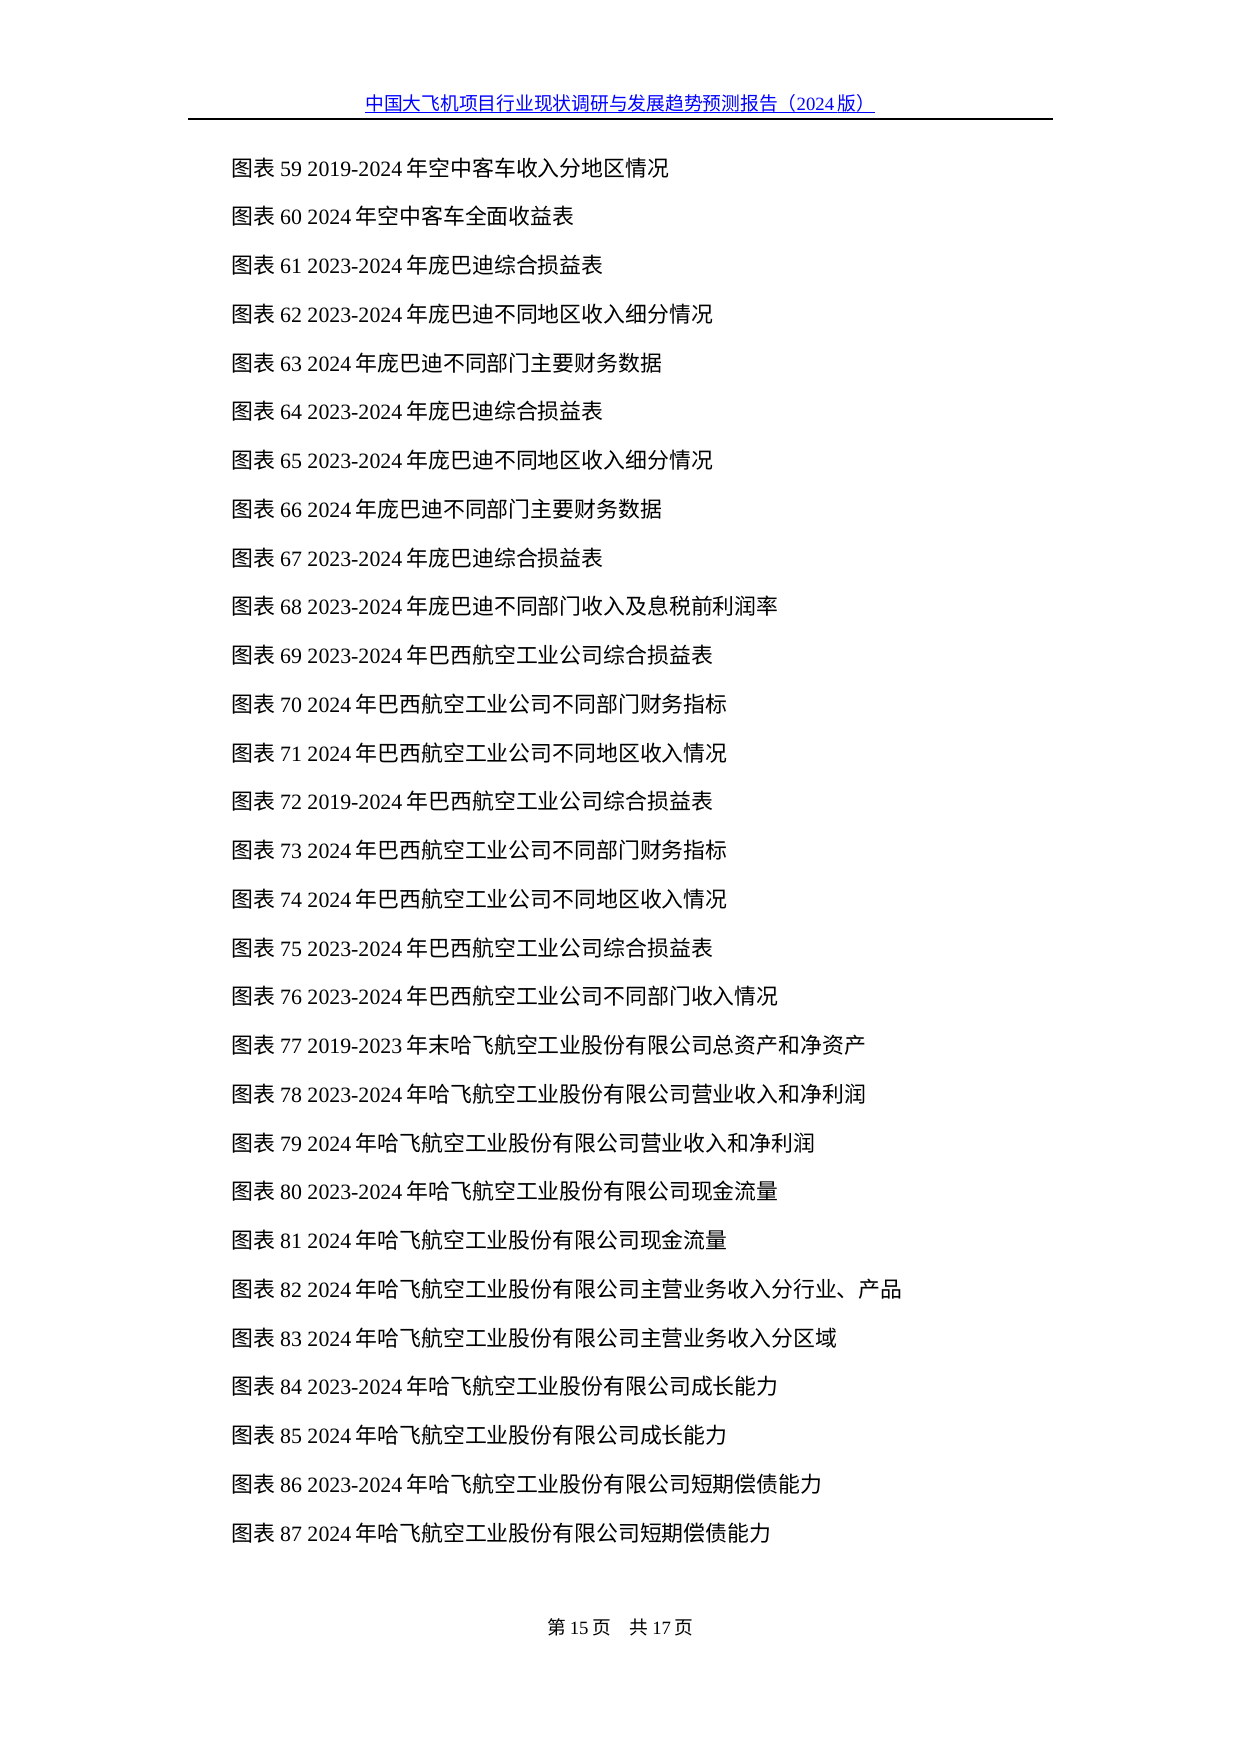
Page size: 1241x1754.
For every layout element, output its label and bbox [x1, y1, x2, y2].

text [187, 150, 1053, 1548]
